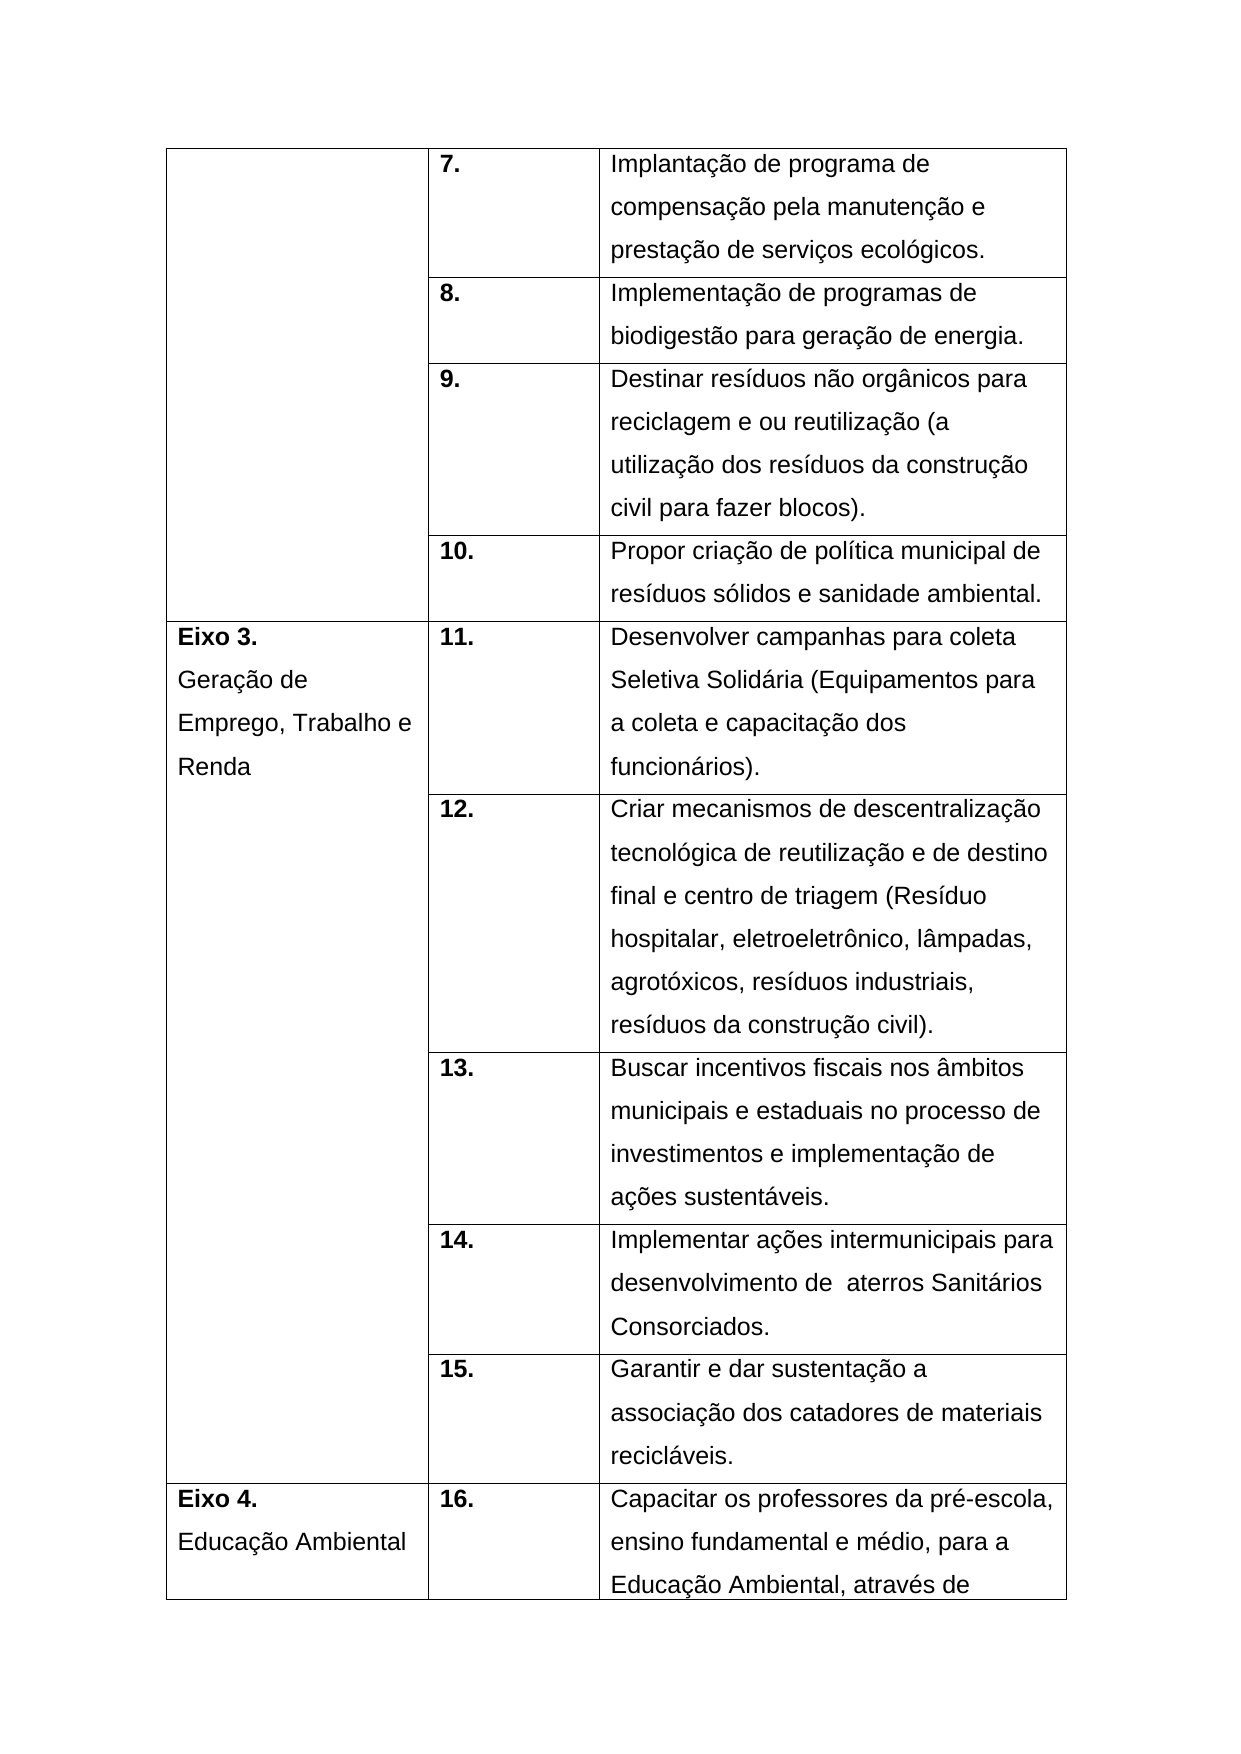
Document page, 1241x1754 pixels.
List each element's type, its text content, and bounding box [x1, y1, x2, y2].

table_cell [167, 149, 428, 621]
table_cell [600, 1484, 1066, 1599]
table_cell 11. [429, 622, 599, 793]
table_cell Implantação de programa de compensação pela manutenção e prestação de serviços ecológicos. [600, 149, 1066, 277]
table_cell 7. [429, 149, 599, 277]
table_cell 13. [429, 1053, 599, 1224]
table_cell 15. [429, 1355, 599, 1483]
table_cell Buscar incentivos fiscais nos âmbitos municipais e estaduais no processo de investimentos e implementação de ações sustentáveis. [600, 1053, 1066, 1224]
table_cell 9. [429, 364, 599, 535]
table_cell Implementação de programas de biodigestão para geração de energia. [600, 278, 1066, 363]
table_cell 12. [429, 795, 599, 1052]
table_cell 16. [429, 1484, 599, 1599]
table_cell Propor criação de política municipal de resíduos sólidos e sanidade ambiental. [600, 536, 1066, 621]
table_cell Desenvolver campanhas para coleta Seletiva Solidária (Equipamentos para a coleta e capacitação dos funcionários). [600, 622, 1066, 793]
table_cell Eixo 3. Geração de Emprego, Trabalho e Renda [167, 622, 428, 1483]
table_cell Destinar resíduos não orgânicos para reciclagem e ou reutilização (a utilização dos resíduos da construção civil para fazer blocos). [600, 364, 1066, 535]
table_cell 8. [429, 278, 599, 363]
table_cell Garantir e dar sustentação a associação dos catadores de materiais recicláveis. [600, 1355, 1066, 1483]
table_cell 14. [429, 1225, 599, 1353]
table_cell Implementar ações intermunicipais para desenvolvimento de aterros Sanitários Consorciados. [600, 1225, 1066, 1353]
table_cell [167, 1484, 428, 1599]
table_cell Criar mecanismos de descentralização tecnológica de reutilização e de destino final e centro de triagem (Resíduo hospitalar, eletroeletrônico, lâmpadas, agrotóxicos, resíduos industriais, resíduos da construção civil). [600, 795, 1066, 1052]
table_cell 10. [429, 536, 599, 621]
